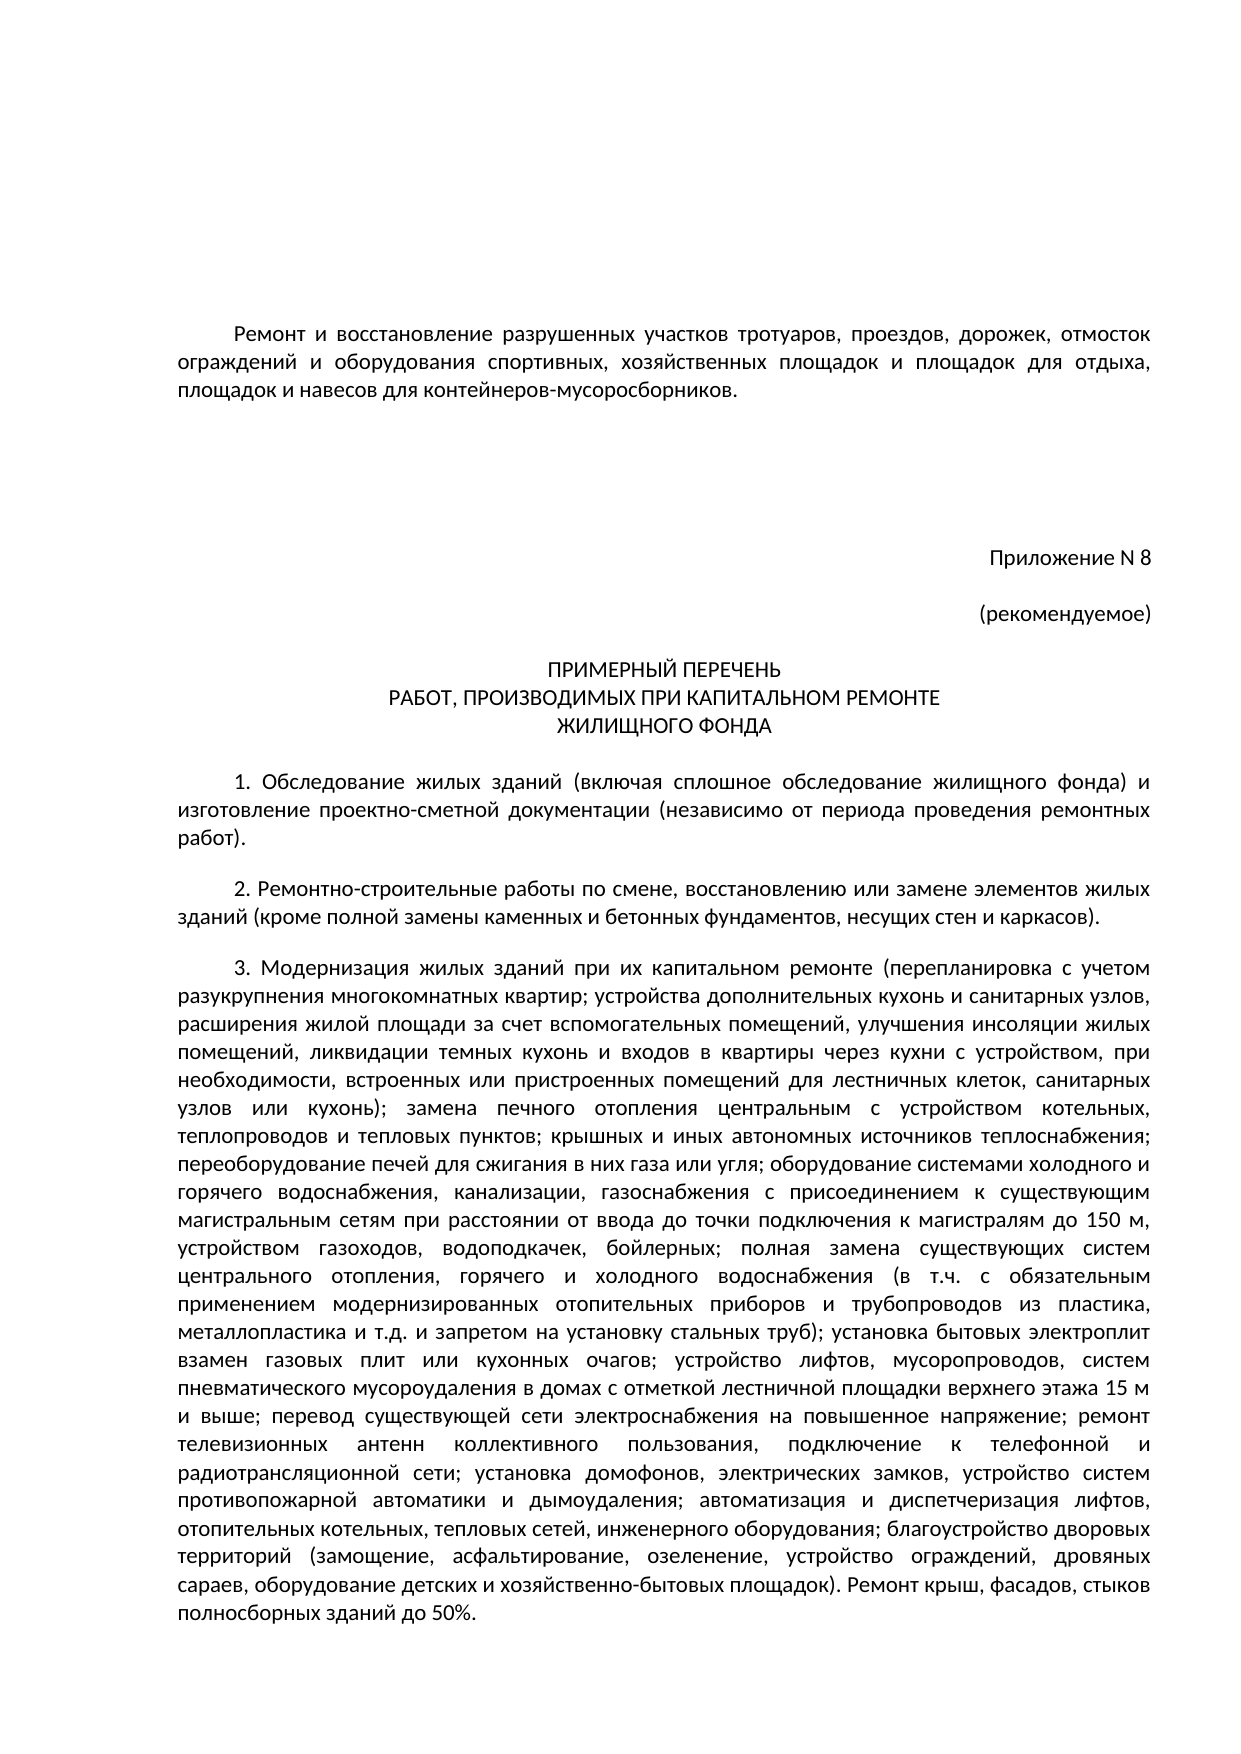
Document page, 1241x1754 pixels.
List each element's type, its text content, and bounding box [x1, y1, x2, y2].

text Приложение N 8 [177, 543, 1152, 571]
text 2. Ремонтно-строительные работы по смене, восстановлению или замене элементов жилых зданий (кроме полной замены каменных и бетонных фундаментов, несущих стен и каркасов). [177, 874, 1152, 930]
text РАБОТ, ПРОИЗВОДИМЫХ ПРИ КАПИТАЛЬНОМ РЕМОНТЕ [177, 683, 1152, 711]
text 3. Модернизация жилых зданий при их капитальном ремонте (перепланировка с учетом разукрупнения многокомнатных квартир; устройства дополнительных кухонь и санитарных узлов, расширения жилой площади за счет вспомогательных помещений, улучшения инсоляции жилых помещений, ликвидации темных кухонь и входов в квартиры через кухни с устройством, при необходимости, встроенных или пристроенных помещений для лестничных клеток, санитарных узлов или кухонь); замена печного отопления центральным с устройством котельных, теплопроводов и тепловых пунктов; крышных и иных автономных источников теплоснабжения; переоборудование печей для сжигания в них газа или угля; оборудование системами холодного и горячего водоснабжения, канализации, газоснабжения с присоединением к существующим магистральным сетям при расстоянии от ввода до точки подключения к магистралям до 150 м, устройством газоходов, водоподкачек, бойлерных; полная замена существующих систем центрального отопления, горячего и холодного водоснабжения (в т.ч. с обязательным применением модернизированных отопительных приборов и трубопроводов из пластика, металлопластика и т.д. и запретом на установку стальных труб); установка бытовых электроплит взамен газовых плит или кухонных очагов; устройство лифтов, мусоропроводов, систем пневматического мусороудаления в домах с отметкой лестничной площадки верхнего этажа 15 м и выше; перевод существующей сети электроснабжения на повышенное напряжение; ремонт телевизионных антенн коллективного пользования, подключение к телефонной и радиотрансляционной сети; установка домофонов, электрических замков, устройство систем противопожарной автоматики и дымоудаления; автоматизация и диспетчеризация лифтов, отопительных котельных, тепловых сетей, инженерного оборудования; благоустройство дворовых территорий (замощение, асфальтирование, озеленение, устройство ограждений, дровяных сараев, оборудование детских и хозяйственно-бытовых площадок). Ремонт крыш, фасадов, стыков полносборных зданий до 50%. [177, 953, 1152, 1626]
text (рекомендуемое) [177, 599, 1152, 627]
text 1. Обследование жилых зданий (включая сплошное обследование жилищного фонда) и изготовление проектно-сметной документации (независимо от периода проведения ремонтных работ). [177, 767, 1152, 851]
text Ремонт и восстановление разрушенных участков тротуаров, проездов, дорожек, отмосток ограждений и оборудования спортивных, хозяйственных площадок и площадок для отдыха, площадок и навесов для контейнеров-мусоросборников. [177, 319, 1152, 403]
text ЖИЛИЩНОГО ФОНДА [177, 711, 1152, 739]
text ПРИМЕРНЫЙ ПЕРЕЧЕНЬ [177, 655, 1152, 683]
